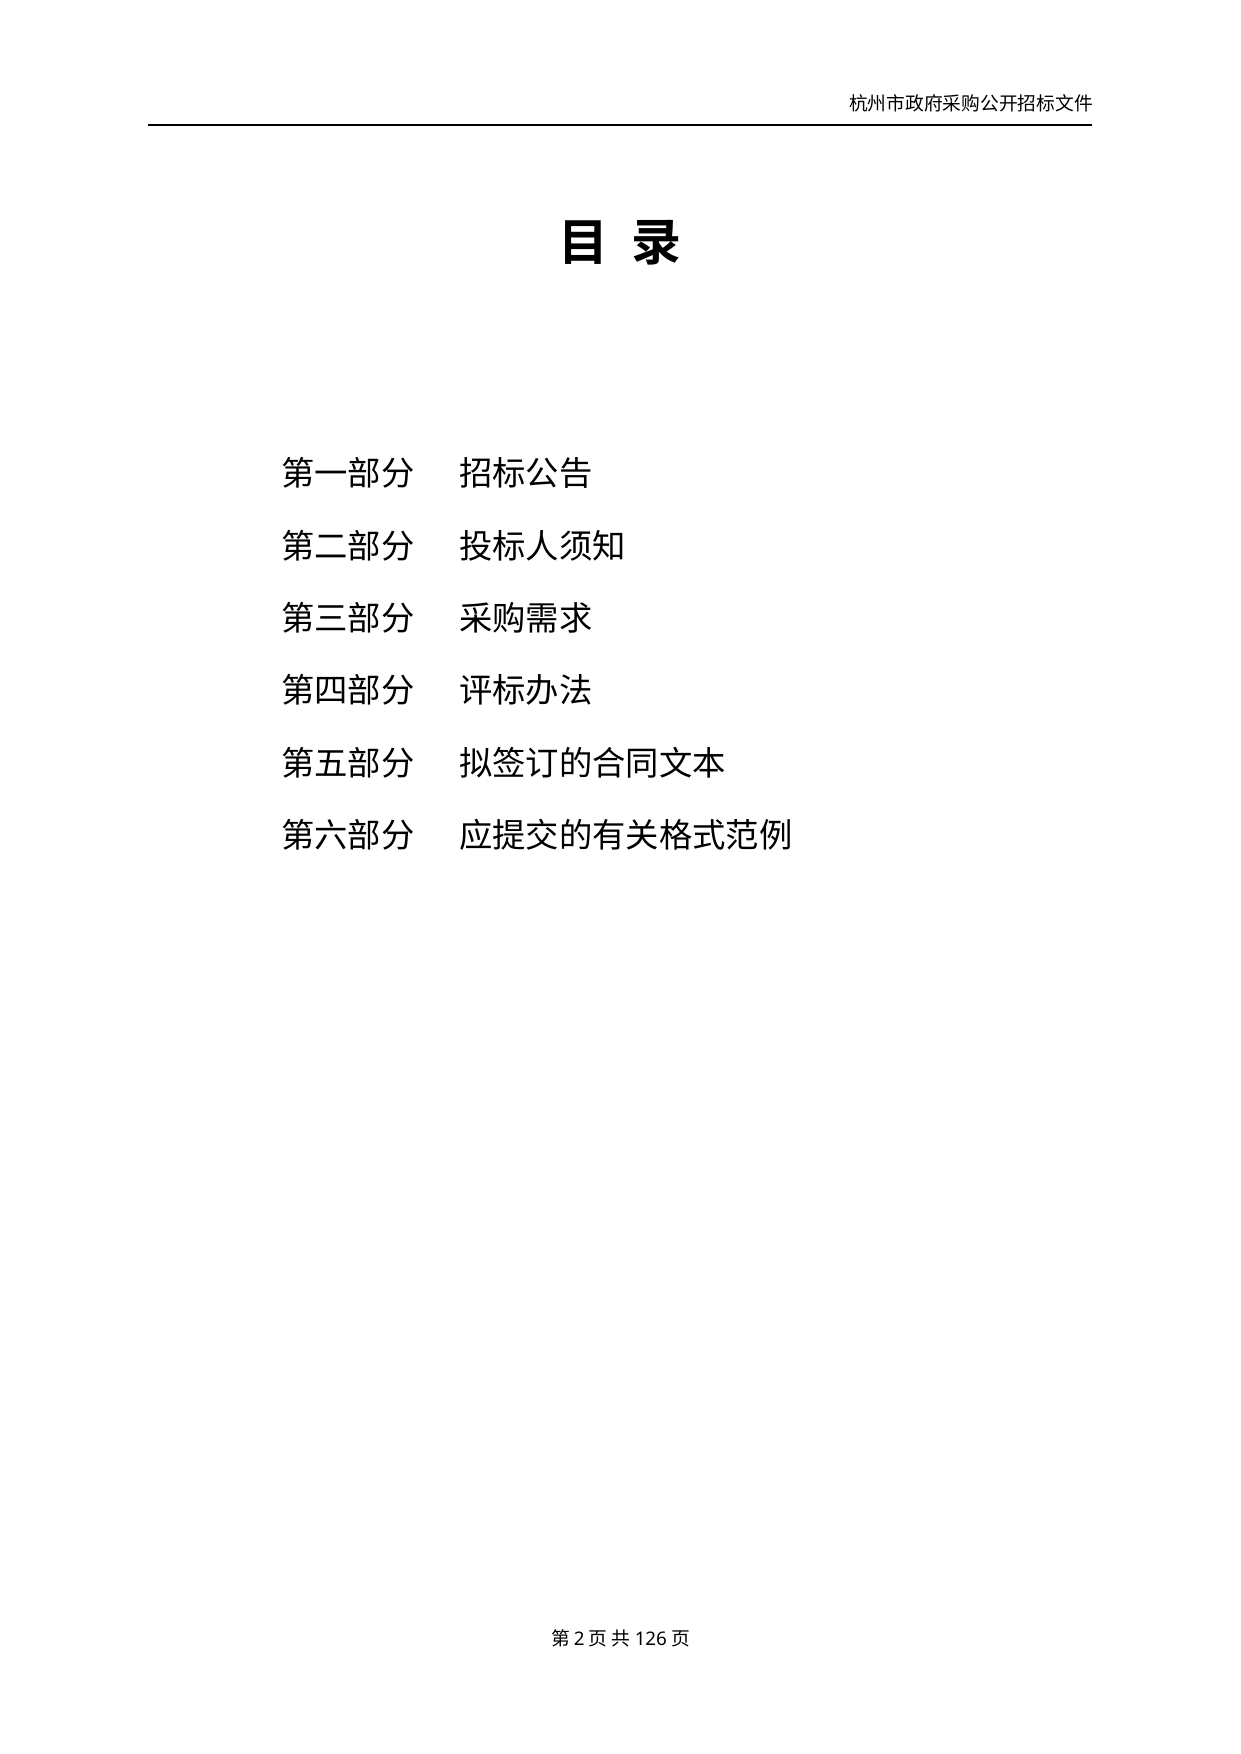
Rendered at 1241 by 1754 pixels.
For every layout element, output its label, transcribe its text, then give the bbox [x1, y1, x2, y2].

text 第五部分 拟签订的合同文本 [148, 736, 1092, 784]
text 第二部分 投标人须知 [148, 519, 1092, 568]
text 第一部分 招标公告 [148, 447, 1092, 495]
text 第六部分 应提交的有关格式范例 [148, 808, 1092, 857]
text 目 录 [148, 202, 1092, 275]
text 第四部分 评标办法 [148, 664, 1092, 712]
text 第三部分 采购需求 [148, 592, 1092, 640]
